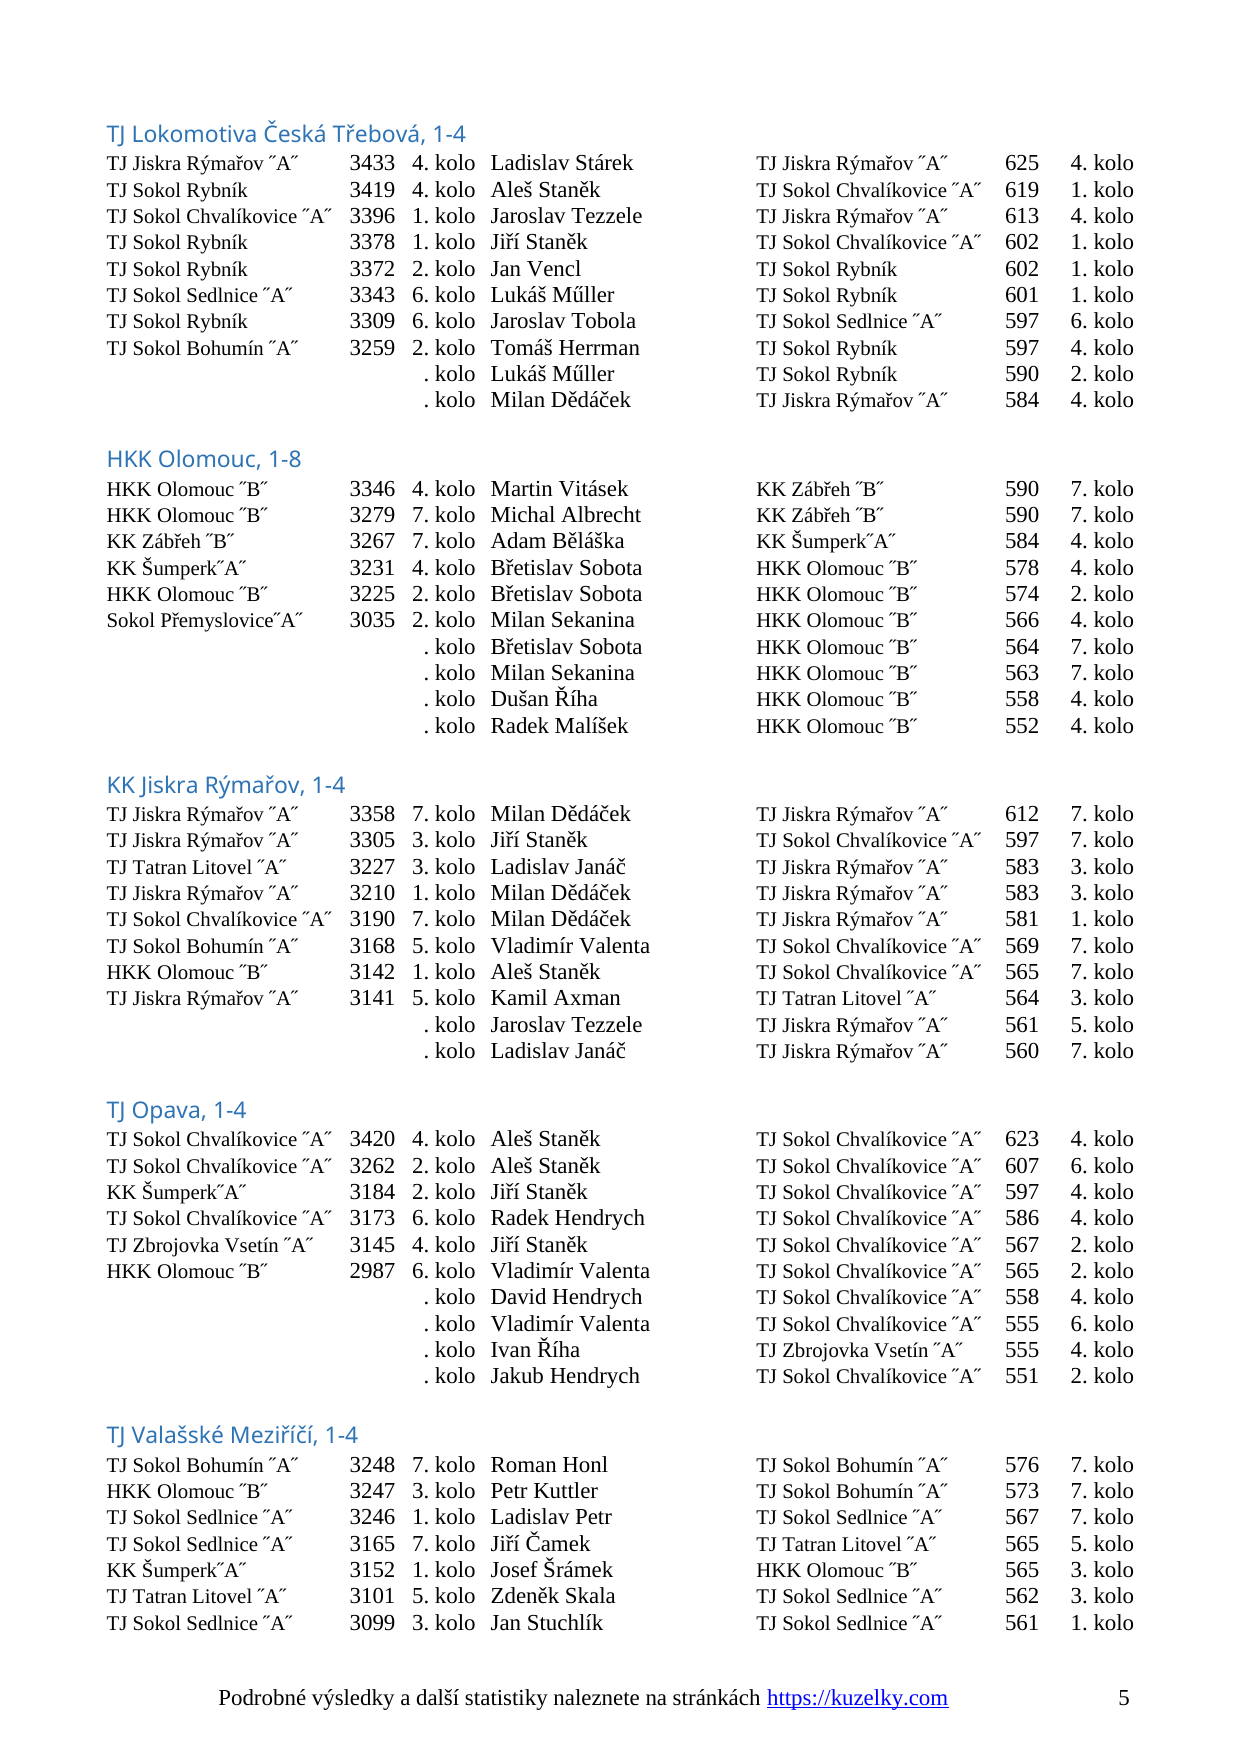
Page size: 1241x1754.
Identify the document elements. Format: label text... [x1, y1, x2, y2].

text TJ Jiskra Rýmařov ˝A˝ 3433 4. kolo Ladislav Stárek TJ Jiskra Rýmařov ˝A˝ 625 4. kolo [106, 149, 1134, 176]
text TJ Sokol Sedlnice ˝A˝ 3099 3. kolo Jan Stuchlík TJ Sokol Sedlnice ˝A˝ 561 1. kolo [106, 1609, 1134, 1635]
text . kolo Břetislav Sobota HKK Olomouc ˝B˝ 564 7. kolo [106, 633, 1134, 659]
subtitle HKK Olomouc, 1-8 [106, 443, 1134, 475]
text . kolo Ladislav Janáč TJ Jiskra Rýmařov ˝A˝ 560 7. kolo [106, 1037, 1134, 1063]
text TJ Sokol Chvalíkovice ˝A˝ 3173 6. kolo Radek Hendrych TJ Sokol Chvalíkovice ˝A˝ 586 4. kolo [106, 1204, 1134, 1231]
text TJ Sokol Bohumín ˝A˝ 3248 7. kolo Roman Honl TJ Sokol Bohumín ˝A˝ 576 7. kolo [106, 1451, 1134, 1477]
text TJ Jiskra Rýmařov ˝A˝ 3305 3. kolo Jiří Staněk TJ Sokol Chvalíkovice ˝A˝ 597 7. kolo [106, 826, 1134, 853]
text . kolo Jaroslav Tezzele TJ Jiskra Rýmařov ˝A˝ 561 5. kolo [106, 1011, 1134, 1037]
text HKK Olomouc ˝B˝ 3346 4. kolo Martin Vitásek KK Zábřeh ˝B˝ 590 7. kolo [106, 475, 1134, 501]
text TJ Sokol Chvalíkovice ˝A˝ 3190 7. kolo Milan Dědáček TJ Jiskra Rýmařov ˝A˝ 581 1. kolo [106, 905, 1134, 932]
text KK Šumperk˝A˝ 3152 1. kolo Josef Šrámek HKK Olomouc ˝B˝ 565 3. kolo [106, 1556, 1134, 1582]
text . kolo Milan Sekanina HKK Olomouc ˝B˝ 563 7. kolo [106, 659, 1134, 686]
text TJ Tatran Litovel ˝A˝ 3227 3. kolo Ladislav Janáč TJ Jiskra Rýmařov ˝A˝ 583 3. kolo [106, 853, 1134, 879]
text HKK Olomouc ˝B˝ 3225 2. kolo Břetislav Sobota HKK Olomouc ˝B˝ 574 2. kolo [106, 580, 1134, 606]
text TJ Sokol Bohumín ˝A˝ 3259 2. kolo Tomáš Herrman TJ Sokol Rybník 597 4. kolo [106, 334, 1134, 360]
text TJ Sokol Chvalíkovice ˝A˝ 3262 2. kolo Aleš Staněk TJ Sokol Chvalíkovice ˝A˝ 607 6. kolo [106, 1152, 1134, 1178]
text TJ Zbrojovka Vsetín ˝A˝ 3145 4. kolo Jiří Staněk TJ Sokol Chvalíkovice ˝A˝ 567 2. kolo [106, 1231, 1134, 1257]
text HKK Olomouc ˝B˝ 3279 7. kolo Michal Albrecht KK Zábřeh ˝B˝ 590 7. kolo [106, 501, 1134, 527]
text KK Šumperk˝A˝ 3184 2. kolo Jiří Staněk TJ Sokol Chvalíkovice ˝A˝ 597 4. kolo [106, 1178, 1134, 1204]
text TJ Jiskra Rýmařov ˝A˝ 3210 1. kolo Milan Dědáček TJ Jiskra Rýmařov ˝A˝ 583 3. kolo [106, 879, 1134, 905]
text TJ Sokol Rybník 3378 1. kolo Jiří Staněk TJ Sokol Chvalíkovice ˝A˝ 602 1. kolo [106, 228, 1134, 255]
text HKK Olomouc ˝B˝ 3142 1. kolo Aleš Staněk TJ Sokol Chvalíkovice ˝A˝ 565 7. kolo [106, 958, 1134, 984]
text . kolo Radek Malíšek HKK Olomouc ˝B˝ 552 4. kolo [106, 712, 1134, 738]
text TJ Sokol Rybník 3419 4. kolo Aleš Staněk TJ Sokol Chvalíkovice ˝A˝ 619 1. kolo [106, 176, 1134, 202]
text TJ Jiskra Rýmařov ˝A˝ 3358 7. kolo Milan Dědáček TJ Jiskra Rýmařov ˝A˝ 612 7. kolo [106, 800, 1134, 826]
text . kolo Milan Dědáček TJ Jiskra Rýmařov ˝A˝ 584 4. kolo [106, 387, 1134, 413]
subtitle KK Jiskra Rýmařov, 1-4 [106, 769, 1134, 800]
text TJ Sokol Chvalíkovice ˝A˝ 3396 1. kolo Jaroslav Tezzele TJ Jiskra Rýmařov ˝A˝ 613 4. kolo [106, 202, 1134, 228]
text TJ Sokol Sedlnice ˝A˝ 3246 1. kolo Ladislav Petr TJ Sokol Sedlnice ˝A˝ 567 7. kolo [106, 1503, 1134, 1530]
text TJ Sokol Sedlnice ˝A˝ 3165 7. kolo Jiří Čamek TJ Tatran Litovel ˝A˝ 565 5. kolo [106, 1530, 1134, 1556]
subtitle TJ Valašské Meziříčí, 1-4 [106, 1419, 1134, 1451]
text . kolo Ivan Říha TJ Zbrojovka Vsetín ˝A˝ 555 4. kolo [106, 1336, 1134, 1362]
text TJ Sokol Bohumín ˝A˝ 3168 5. kolo Vladimír Valenta TJ Sokol Chvalíkovice ˝A˝ 569 7. kolo [106, 932, 1134, 958]
text TJ Sokol Rybník 3309 6. kolo Jaroslav Tobola TJ Sokol Sedlnice ˝A˝ 597 6. kolo [106, 307, 1134, 334]
subtitle TJ Opava, 1-4 [106, 1094, 1134, 1125]
text TJ Jiskra Rýmařov ˝A˝ 3141 5. kolo Kamil Axman TJ Tatran Litovel ˝A˝ 564 3. kolo [106, 984, 1134, 1011]
text . kolo Dušan Říha HKK Olomouc ˝B˝ 558 4. kolo [106, 686, 1134, 712]
text . kolo Vladimír Valenta TJ Sokol Chvalíkovice ˝A˝ 555 6. kolo [106, 1310, 1134, 1336]
text TJ Tatran Litovel ˝A˝ 3101 5. kolo Zdeněk Skala TJ Sokol Sedlnice ˝A˝ 562 3. kolo [106, 1582, 1134, 1609]
text . kolo Jakub Hendrych TJ Sokol Chvalíkovice ˝A˝ 551 2. kolo [106, 1362, 1134, 1389]
subtitle TJ Lokomotiva Česká Třebová, 1-4 [106, 118, 1134, 149]
text KK Zábřeh ˝B˝ 3267 7. kolo Adam Běláška KK Šumperk˝A˝ 584 4. kolo [106, 527, 1134, 554]
text TJ Sokol Sedlnice ˝A˝ 3343 6. kolo Lukáš Műller TJ Sokol Rybník 601 1. kolo [106, 281, 1134, 307]
text Sokol Přemyslovice˝A˝ 3035 2. kolo Milan Sekanina HKK Olomouc ˝B˝ 566 4. kolo [106, 606, 1134, 633]
text . kolo Lukáš Műller TJ Sokol Rybník 590 2. kolo [106, 360, 1134, 387]
text TJ Sokol Chvalíkovice ˝A˝ 3420 4. kolo Aleš Staněk TJ Sokol Chvalíkovice ˝A˝ 623 4. kolo [106, 1125, 1134, 1152]
text KK Šumperk˝A˝ 3231 4. kolo Břetislav Sobota HKK Olomouc ˝B˝ 578 4. kolo [106, 554, 1134, 580]
text HKK Olomouc ˝B˝ 3247 3. kolo Petr Kuttler TJ Sokol Bohumín ˝A˝ 573 7. kolo [106, 1477, 1134, 1503]
text TJ Sokol Rybník 3372 2. kolo Jan Vencl TJ Sokol Rybník 602 1. kolo [106, 255, 1134, 281]
text . kolo David Hendrych TJ Sokol Chvalíkovice ˝A˝ 558 4. kolo [106, 1283, 1134, 1310]
text HKK Olomouc ˝B˝ 2987 6. kolo Vladimír Valenta TJ Sokol Chvalíkovice ˝A˝ 565 2. kolo [106, 1257, 1134, 1283]
